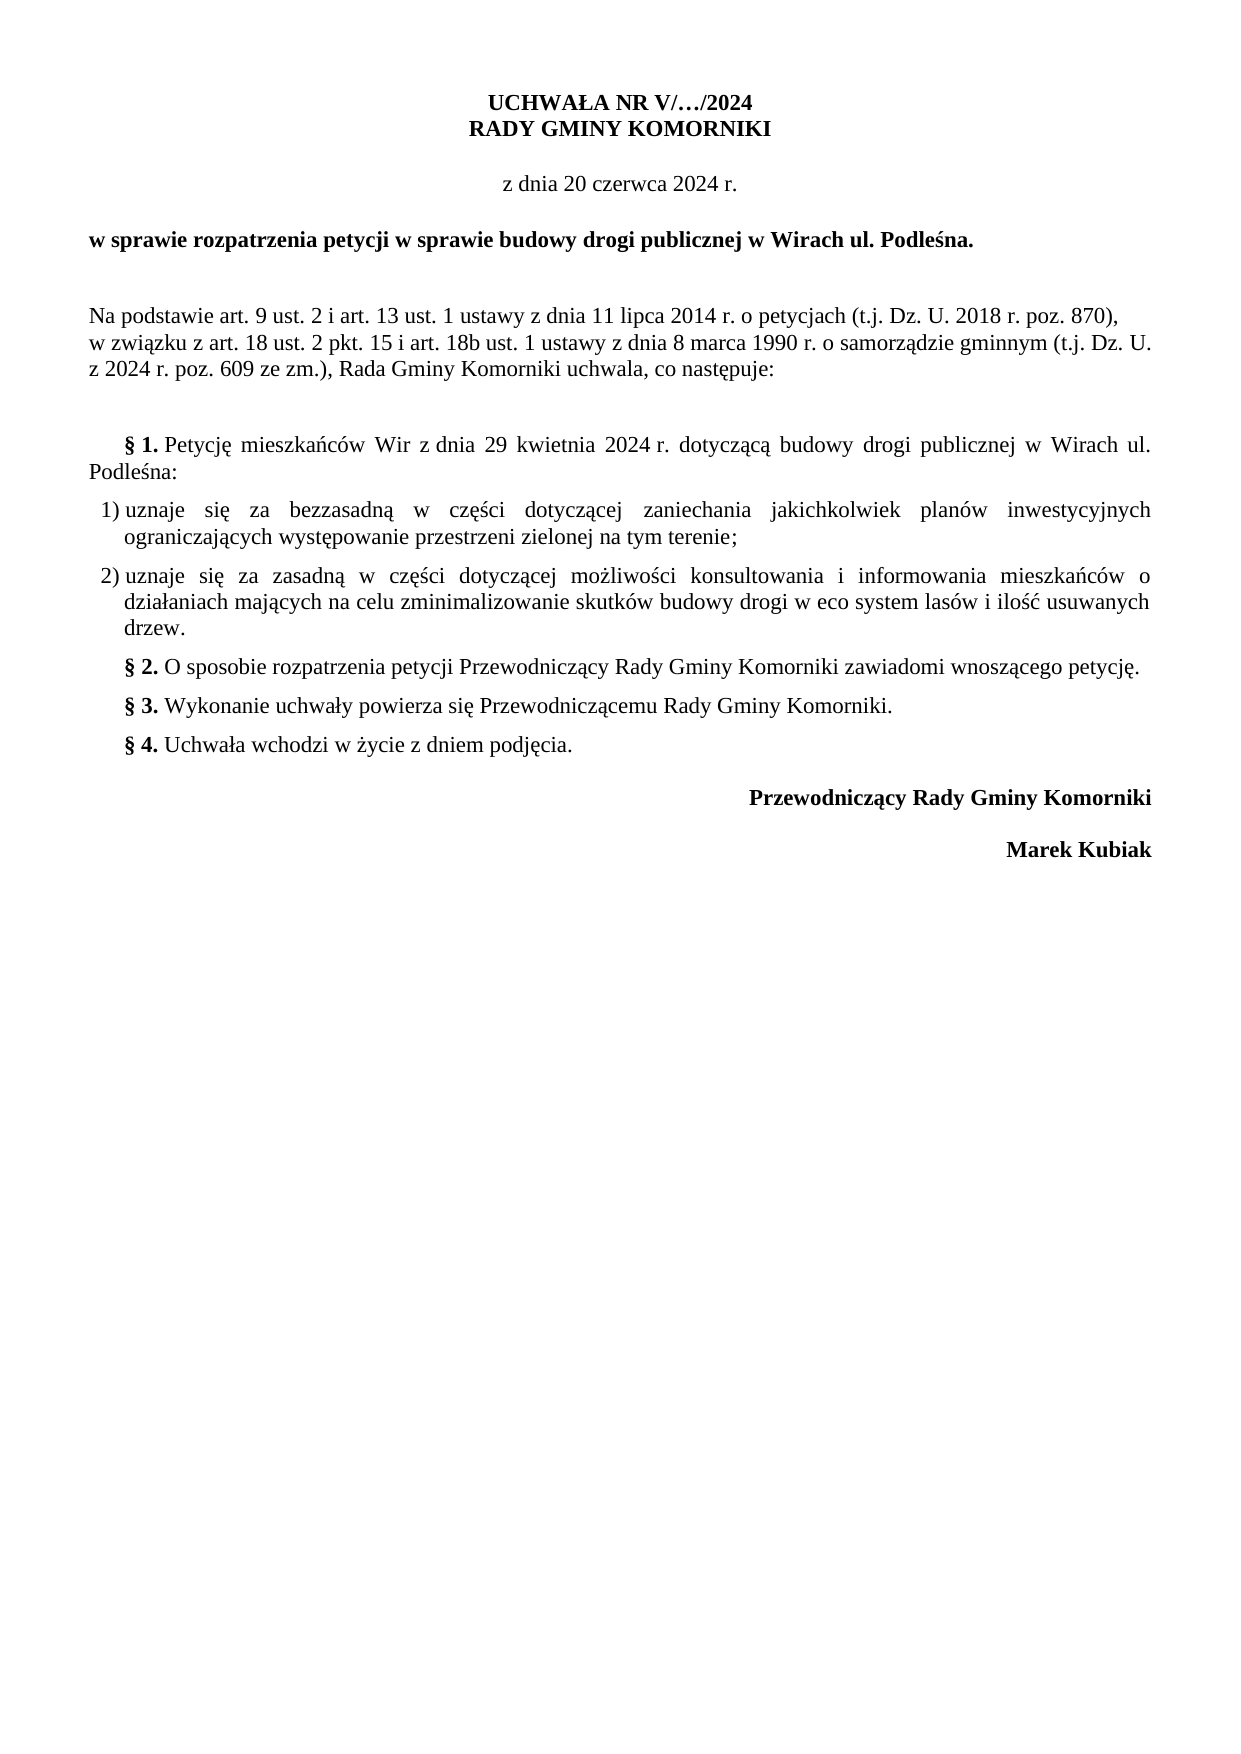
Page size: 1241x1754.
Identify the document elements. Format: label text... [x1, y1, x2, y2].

text w sprawie rozpatrzenia petycji w sprawie budowy drogi publicznej w Wirach ul. Podleśna. [88, 226, 1152, 252]
text Marek Kubiak [88, 836, 1152, 863]
text § 1. Petycję mieszkańców Wir z dnia 29 kwietnia 2024 r. dotyczącą budowy drogi publicznej w Wirach ul. Podleśna: [88, 431, 1152, 484]
text § 3. Wykonanie uchwały powierza się Przewodniczącemu Rady Gminy Komorniki. [88, 692, 1152, 718]
text Przewodniczący Rady Gminy Komorniki [88, 784, 1152, 810]
text 2) uznaje się za zasadną w części dotyczącej możliwości konsultowania i informowania mieszkańców o działaniach mających na celu zminimalizowanie skutków budowy drogi w eco system lasów i ilość usuwanych drzew. [100, 562, 1152, 641]
text § 2. O sposobie rozpatrzenia petycji Przewodniczący Rady Gminy Komorniki zawiadomi wnoszącego petycję. [88, 653, 1152, 680]
text § 4. Uchwała wchodzi w życie z dniem podjęcia. [88, 731, 1152, 757]
text Uchwała Nr V/…/2024 Rady Gminy Komorniki [88, 88, 1152, 141]
text Na podstawie art. 9 ust. 2 i art. 13 ust. 1 ustawy z dnia 11 lipca 2014 r. o petycjach (t.j. Dz. U. 2018 r. poz. 870), w związku z art. 18 ust. 2 pkt. 15 i art. 18b ust. 1 ustawy z dnia 8 marca 1990 r. o samorządzie gminnym (t.j. Dz. U. z 2024 r. poz. 609 ze zm.), Rada Gminy Komorniki uchwala, co następuje: [88, 302, 1152, 381]
text 1) uznaje się za bezzasadną w części dotyczącej zaniechania jakichkolwiek planów inwestycyjnych ograniczających występowanie przestrzeni zielonej na tym terenie; [100, 497, 1152, 549]
text z dnia 20 czerwca 2024 r. [88, 170, 1152, 197]
